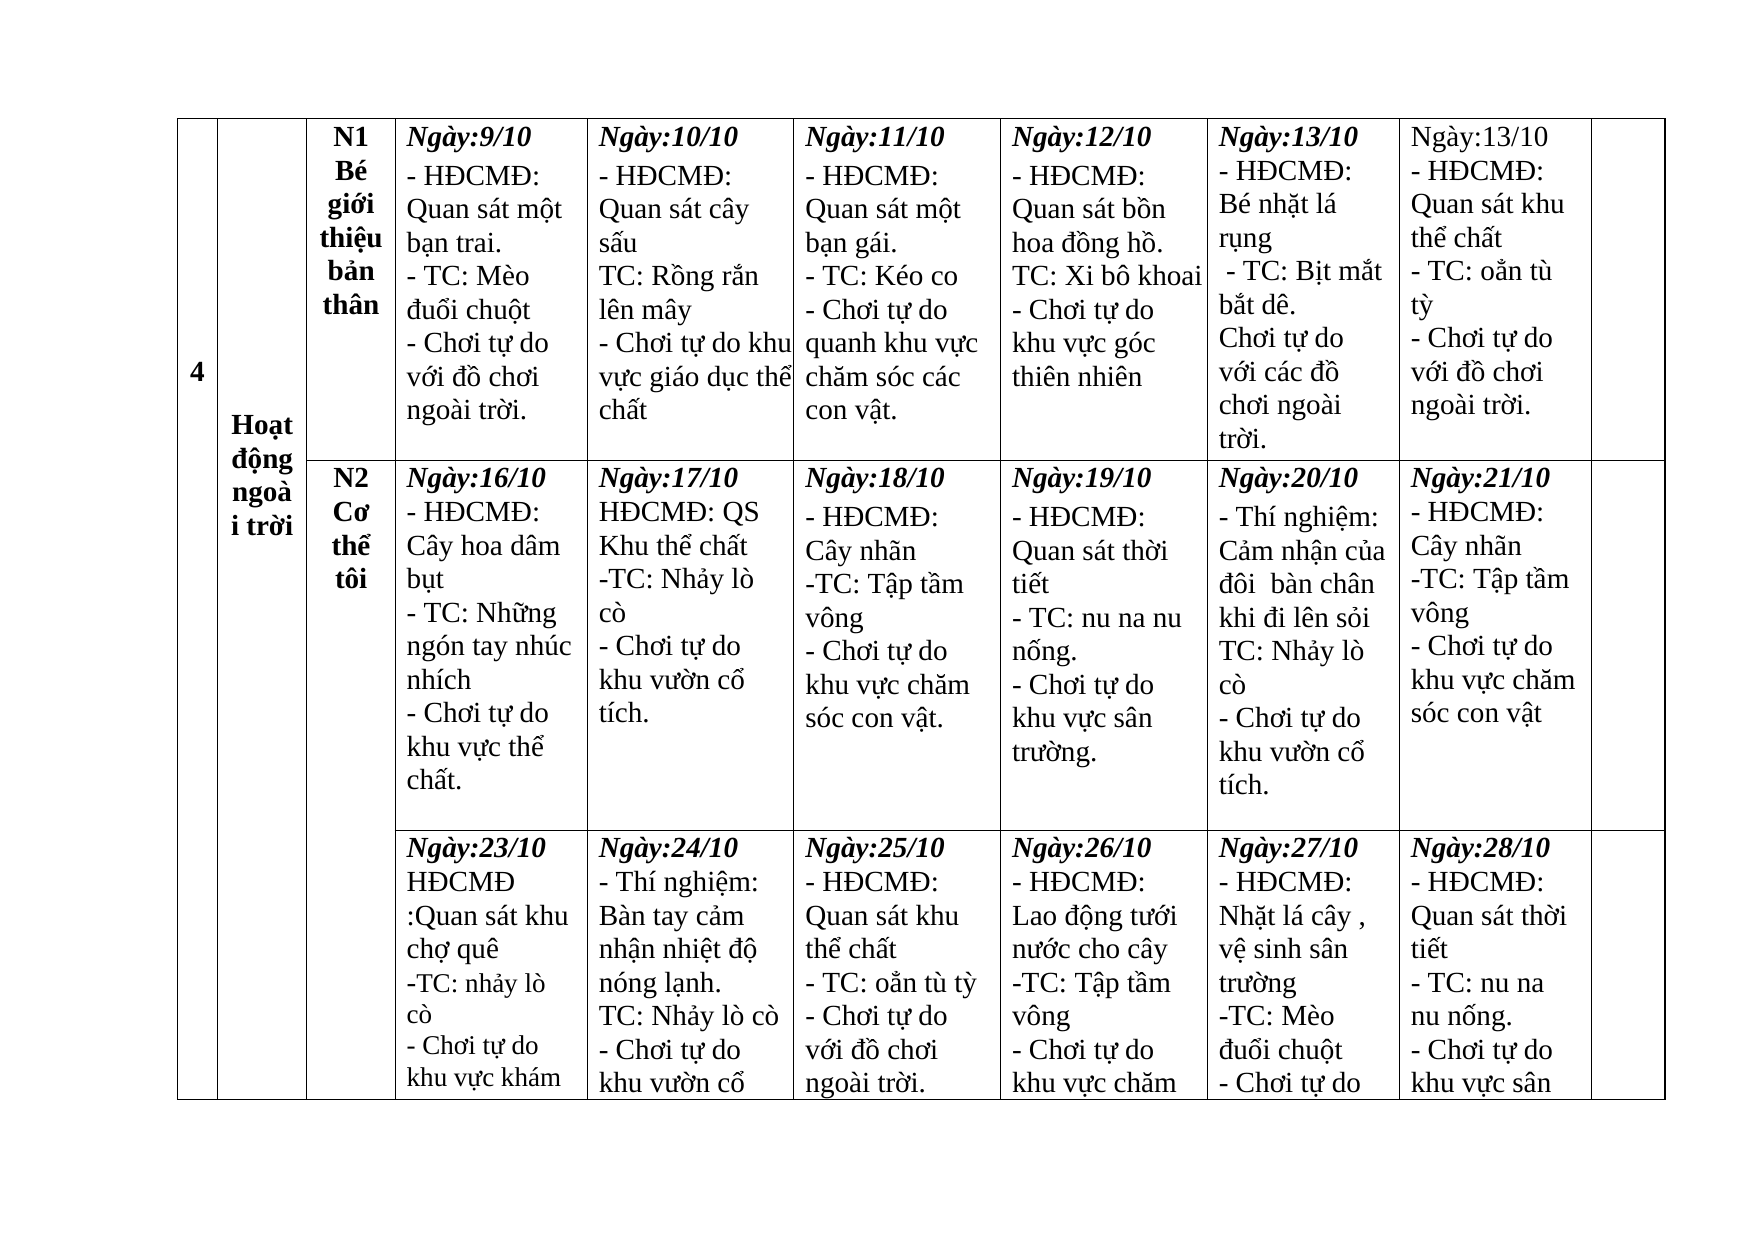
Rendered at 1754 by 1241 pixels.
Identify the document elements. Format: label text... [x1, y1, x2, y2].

table_cell [1592, 831, 1664, 1099]
table_cell Ngày:11/10 - HĐCMĐ: Quan sát một bạn gái. - TC: Kéo co - Chơi tự do quanh khu vực chăm sóc các con vật. [794, 119, 1000, 459]
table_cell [794, 831, 1000, 1099]
table_cell 4 [178, 119, 217, 1099]
table_cell Ngày:18/10 - HĐCMĐ: Cây nhãn -TC: Tập tầm vông - Chơi tự do khu vực chăm sóc con vật. [794, 461, 1000, 829]
table_cell Ngày:16/10 - HĐCMĐ: Cây hoa dâm bụt - TC: Những ngón tay nhúc nhích - Chơi tự do khu vực thể chất. [396, 461, 587, 829]
table_cell Ngày:17/10 HĐCMĐ: QS Khu thể chất -TC: Nhảy lò cò - Chơi tự do khu vườn cổ tích. [588, 461, 793, 829]
table_cell Ngày:9/10 - HĐCMĐ: Quan sát một bạn trai. - TC: Mèo đuổi chuột - Chơi tự do với đồ chơi ngoài trời. [396, 119, 587, 459]
table_cell Hoạt động ngoài trời [218, 119, 306, 829]
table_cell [1400, 831, 1591, 1099]
table_cell [1592, 461, 1664, 829]
table_cell Ngày:13/10 - HĐCMĐ: Quan sát khu thể chất - TC: oẳn tù tỳ - Chơi tự do với đồ chơi ngoài trời. [1400, 119, 1591, 459]
table_cell [1592, 119, 1664, 459]
table_cell N2 Cơ thể tôi [307, 461, 395, 1099]
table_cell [1001, 831, 1207, 1099]
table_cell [1208, 831, 1399, 1099]
table_cell Ngày:10/10 - HĐCMĐ: Quan sát cây sấu TC: Rồng rắn lên mây - Chơi tự do khu vực giáo dục thể chất [588, 119, 793, 459]
table_cell Ngày:19/10 - HĐCMĐ: Quan sát thời tiết - TC: nu na nu nống. - Chơi tự do khu vực sân trường. [1001, 461, 1207, 829]
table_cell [396, 831, 587, 1099]
table_cell Ngày:12/10 - HĐCMĐ: Quan sát bồn hoa đồng hồ. TC: Xi bô khoai - Chơi tự do khu vực góc thiên nhiên [1001, 119, 1207, 459]
table_cell Ngày:13/10 - HĐCMĐ: Bé nhặt lá rụng - TC: Bịt mắt bắt dê. Chơi tự do với các đồ chơi ngoài trời. [1208, 119, 1399, 459]
table_cell [218, 830, 306, 1099]
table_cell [588, 831, 793, 1099]
table_cell Ngày:20/10 - Thí nghiệm: Cảm nhận của đôi bàn chân khi đi lên sỏi TC: Nhảy lò cò - Chơi tự do khu vườn cổ tích. [1208, 461, 1399, 829]
table_cell N1 Bé giới thiệu bản thân [307, 119, 395, 459]
table_cell Ngày:21/10 - HĐCMĐ: Cây nhãn -TC: Tập tầm vông - Chơi tự do khu vực chăm sóc con vật [1400, 461, 1591, 829]
